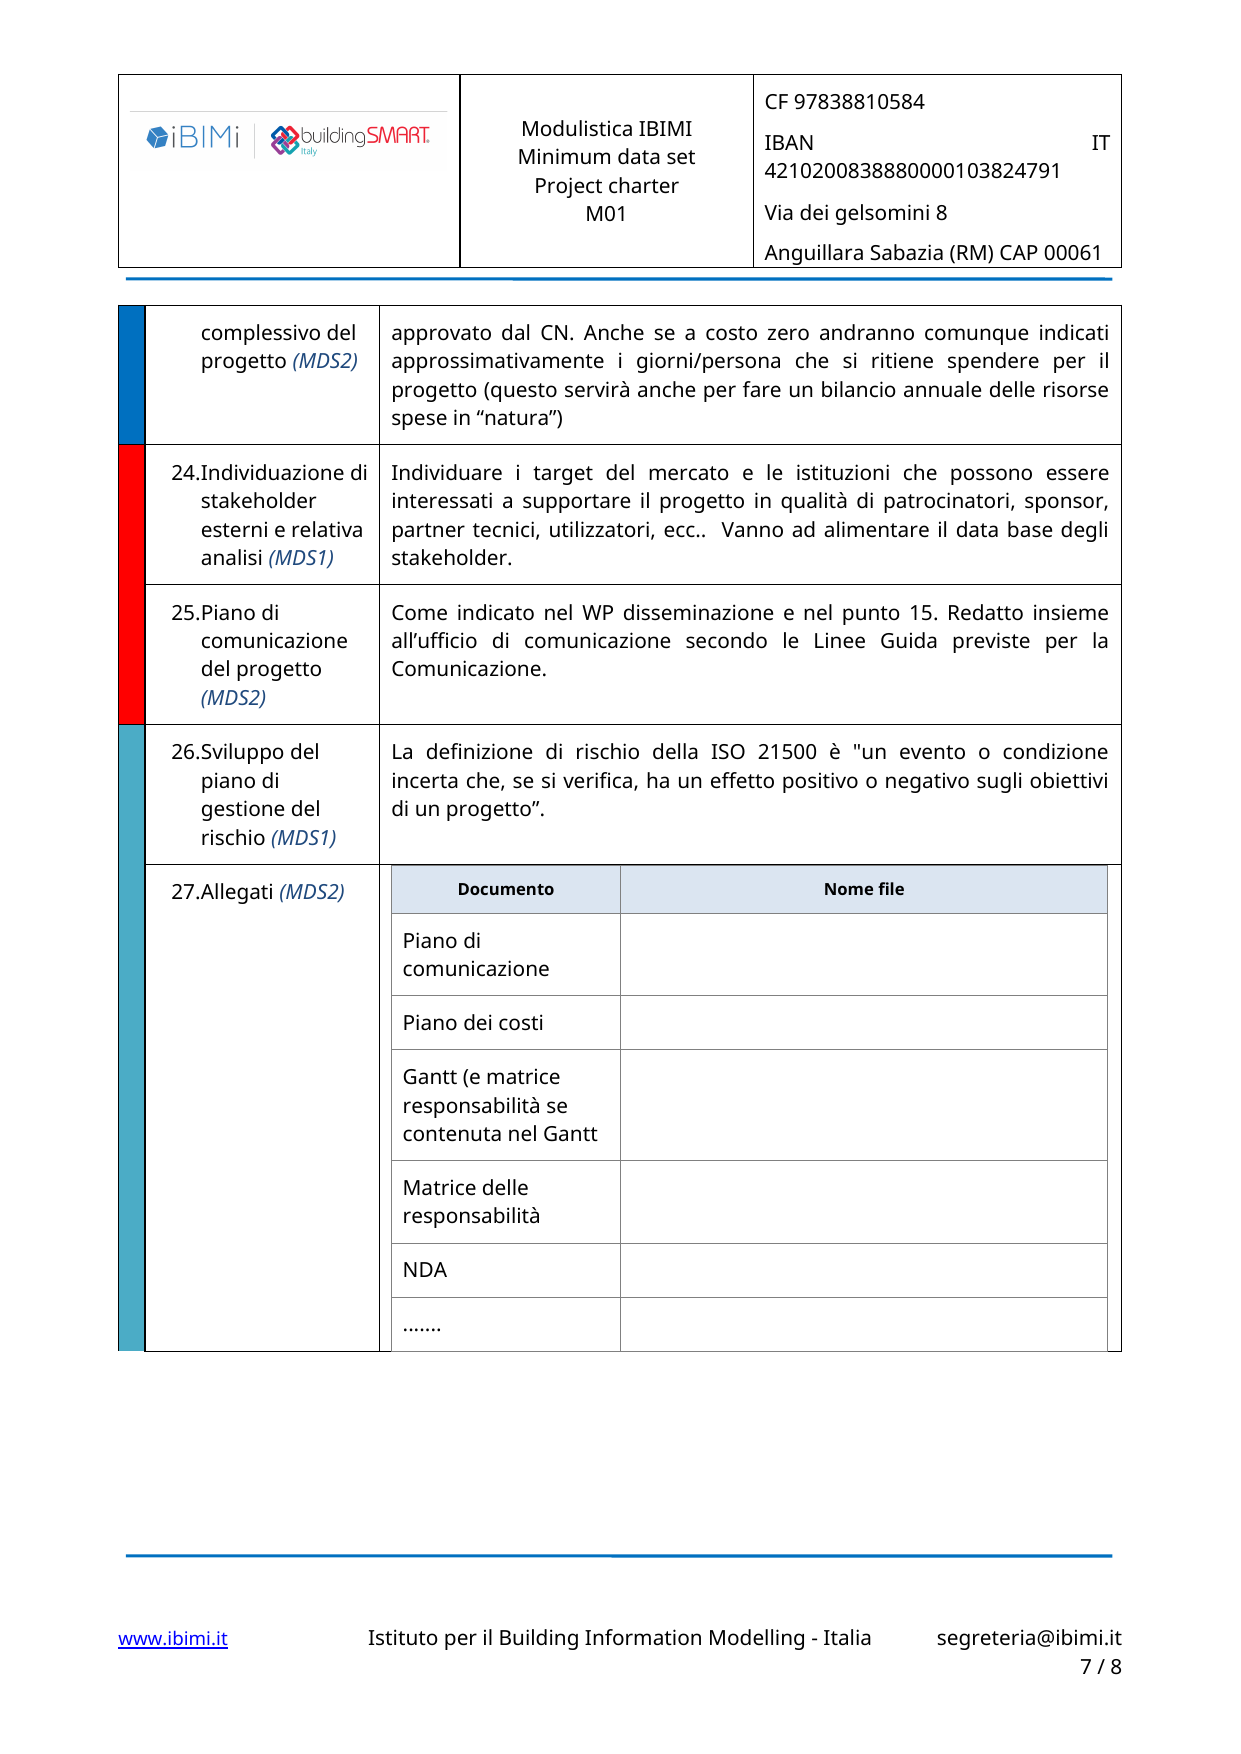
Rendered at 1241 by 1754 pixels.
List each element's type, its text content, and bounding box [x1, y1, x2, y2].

table_cell Piano di comunicazione del progetto (MDS2) [146, 585, 379, 724]
table_cell [621, 1244, 1107, 1297]
table_cell [621, 1161, 1107, 1243]
table_cell Individuazione di stakeholder esterni e relativa analisi (MDS1) [146, 445, 379, 584]
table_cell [380, 306, 1121, 444]
table_cell Come indicato nel WP disseminazione e nel punto 15. Redatto insieme all’ufficio di comunicazione secondo le Linee Guida previste per la Comunicazione. [380, 585, 1121, 724]
table_cell [380, 865, 391, 1351]
table_cell [621, 1050, 1107, 1160]
table_cell [119, 445, 144, 724]
table_cell Sviluppo del piano di gestione del rischio (MDS1) [146, 725, 379, 864]
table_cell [146, 306, 379, 444]
table_cell [392, 1050, 620, 1160]
table_cell [621, 996, 1107, 1049]
table_cell [621, 914, 1107, 995]
table_cell Individuare i target del mercato e le istituzioni che possono essere interessati a supportare il progetto in qualità di patrocinatori, sponsor, partner tecnici, utilizzatori, ecc.. Vanno ad alimentare il data base degli stakeholder. [380, 445, 1121, 584]
table_cell [392, 996, 620, 1049]
table_cell [392, 1244, 620, 1297]
table_cell [621, 1298, 1107, 1351]
table_cell La definizione di rischio della ISO 21500 è "un evento o condizione incerta che, se si verifica, ha un effetto positivo o negativo sugli obiettivi di un progetto”. [380, 725, 1121, 864]
table_cell Allegati (MDS2) [146, 865, 379, 1351]
table_cell [392, 1161, 620, 1243]
table_cell [392, 1298, 620, 1351]
table_cell [1108, 865, 1121, 1351]
table_cell [392, 914, 620, 995]
table_cell [119, 725, 144, 1351]
